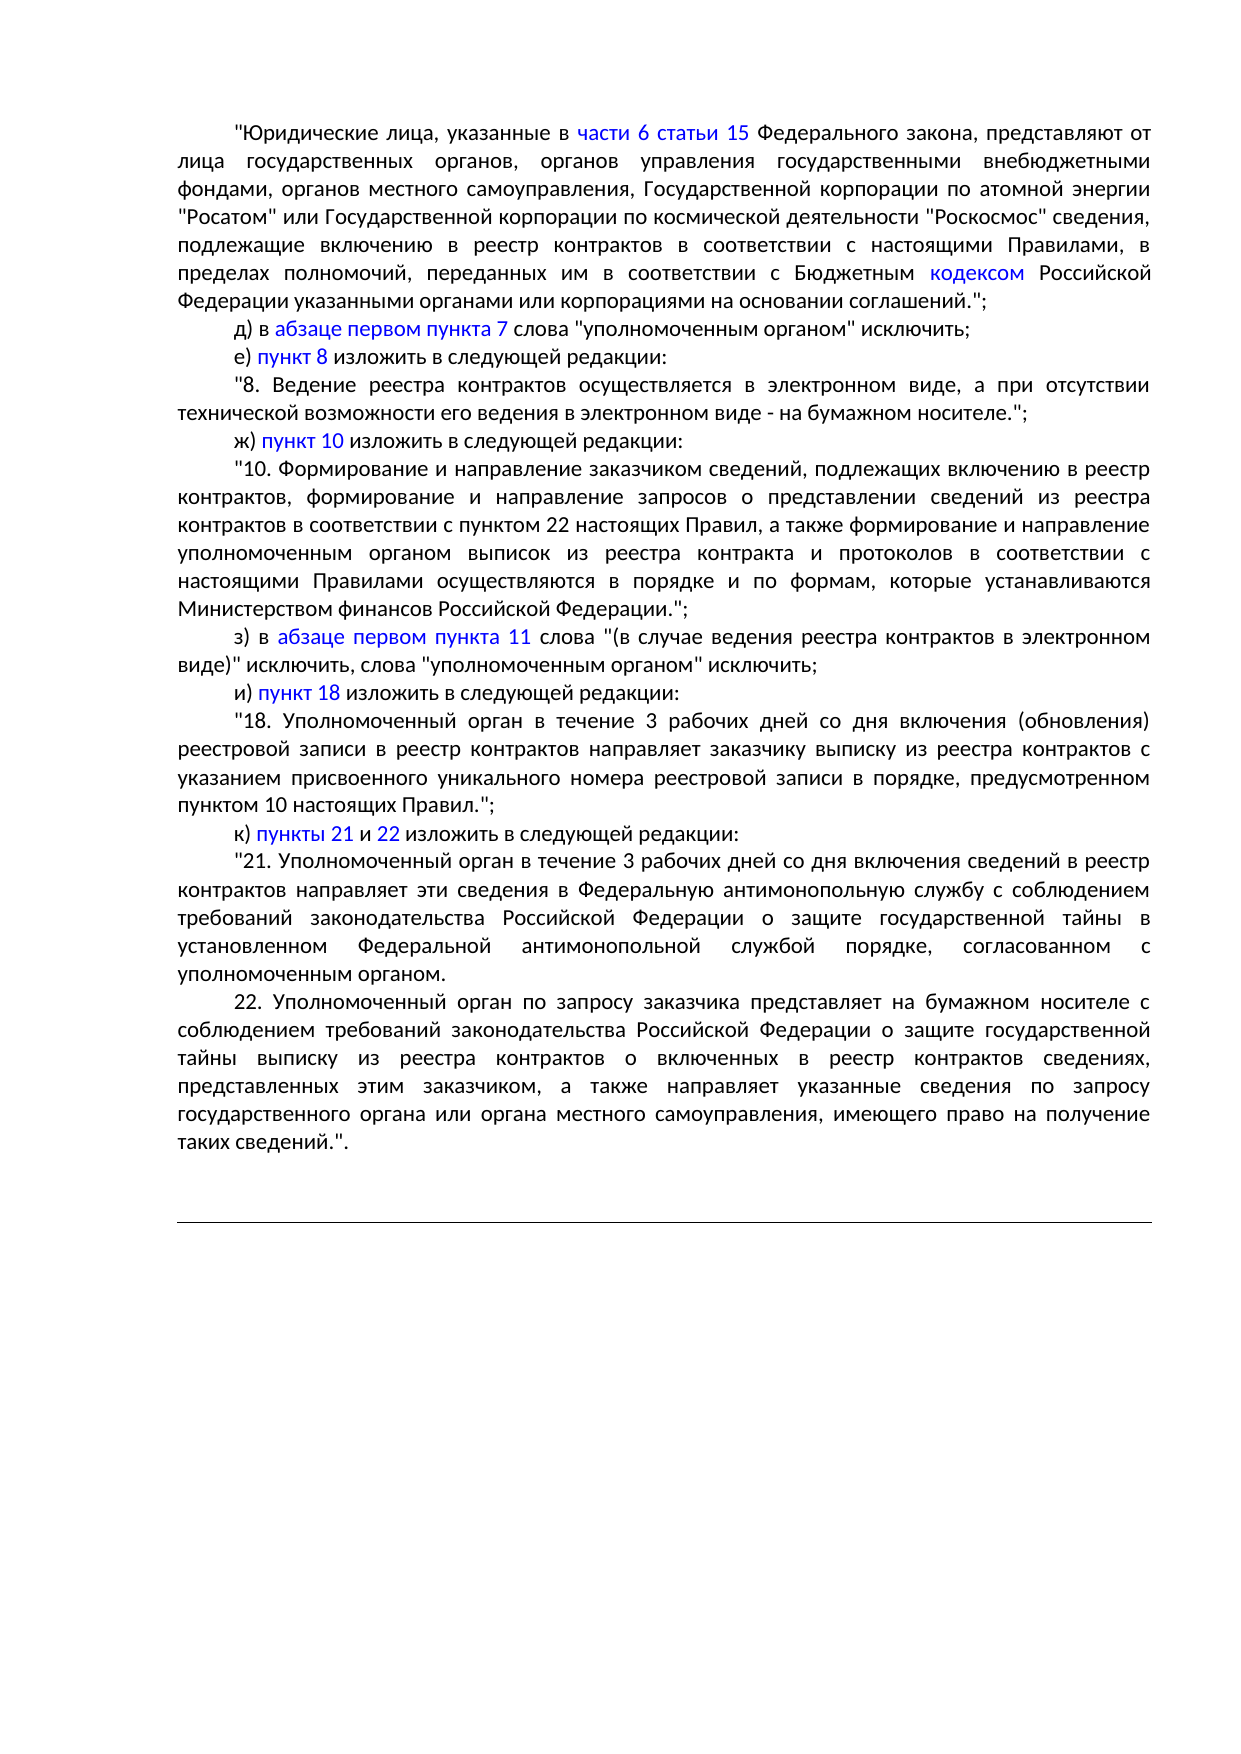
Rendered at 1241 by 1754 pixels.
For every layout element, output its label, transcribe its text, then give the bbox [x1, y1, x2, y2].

text е) пункт 8 изложить в следующей редакции: [177, 342, 1152, 370]
text к) пункты 21 и 22 изложить в следующей редакции: [177, 819, 1152, 847]
text "21. Уполномоченный орган в течение 3 рабочих дней со дня включения сведений в реестр контрактов направляет эти сведения в Федеральную антимонопольную службу с соблюдением требований законодательства Российской Федерации о защите государственной тайны в установленном Федеральной антимонопольной службой порядке, согласованном с уполномоченным органом. [177, 847, 1152, 987]
text "Юридические лица, указанные в части 6 статьи 15 Федерального закона, представляют от лица государственных органов, органов управления государственными внебюджетными фондами, органов местного самоуправления, Государственной корпорации по атомной энергии "Росатом" или Государственной корпорации по космической деятельности "Роскосмос" сведения, подлежащие включению в реестр контрактов в соответствии с настоящими Правилами, в пределах полномочий, переданных им в соответствии с Бюджетным кодексом Российской Федерации указанными органами или корпорациями на основании соглашений."; [177, 118, 1152, 314]
text и) пункт 18 изложить в следующей редакции: [177, 678, 1152, 707]
text д) в абзаце первом пункта 7 слова "уполномоченным органом" исключить; [177, 314, 1152, 342]
text з) в абзаце первом пункта 11 слова "(в случае ведения реестра контрактов в электронном виде)" исключить, слова "уполномоченным органом" исключить; [177, 622, 1152, 678]
text ж) пункт 10 изложить в следующей редакции: [177, 426, 1152, 454]
text 22. Уполномоченный орган по запросу заказчика представляет на бумажном носителе с соблюдением требований законодательства Российской Федерации о защите государственной тайны выписку из реестра контрактов о включенных в реестр контрактов сведениях, представленных этим заказчиком, а также направляет указанные сведения по запросу государственного органа или органа местного самоуправления, имеющего право на получение таких сведений.". [177, 987, 1152, 1155]
text "18. Уполномоченный орган в течение 3 рабочих дней со дня включения (обновления) реестровой записи в реестр контрактов направляет заказчику выписку из реестра контрактов с указанием присвоенного уникального номера реестровой записи в порядке, предусмотренном пунктом 10 настоящих Правил."; [177, 707, 1152, 819]
text "8. Ведение реестра контрактов осуществляется в электронном виде, а при отсутствии технической возможности его ведения в электронном виде - на бумажном носителе."; [177, 370, 1152, 426]
text "10. Формирование и направление заказчиком сведений, подлежащих включению в реестр контрактов, формирование и направление запросов о представлении сведений из реестра контрактов в соответствии с пунктом 22 настоящих Правил, а также формирование и направление уполномоченным органом выписок из реестра контракта и протоколов в соответствии с настоящими Правилами осуществляются в порядке и по формам, которые устанавливаются Министерством финансов Российской Федерации."; [177, 454, 1152, 622]
